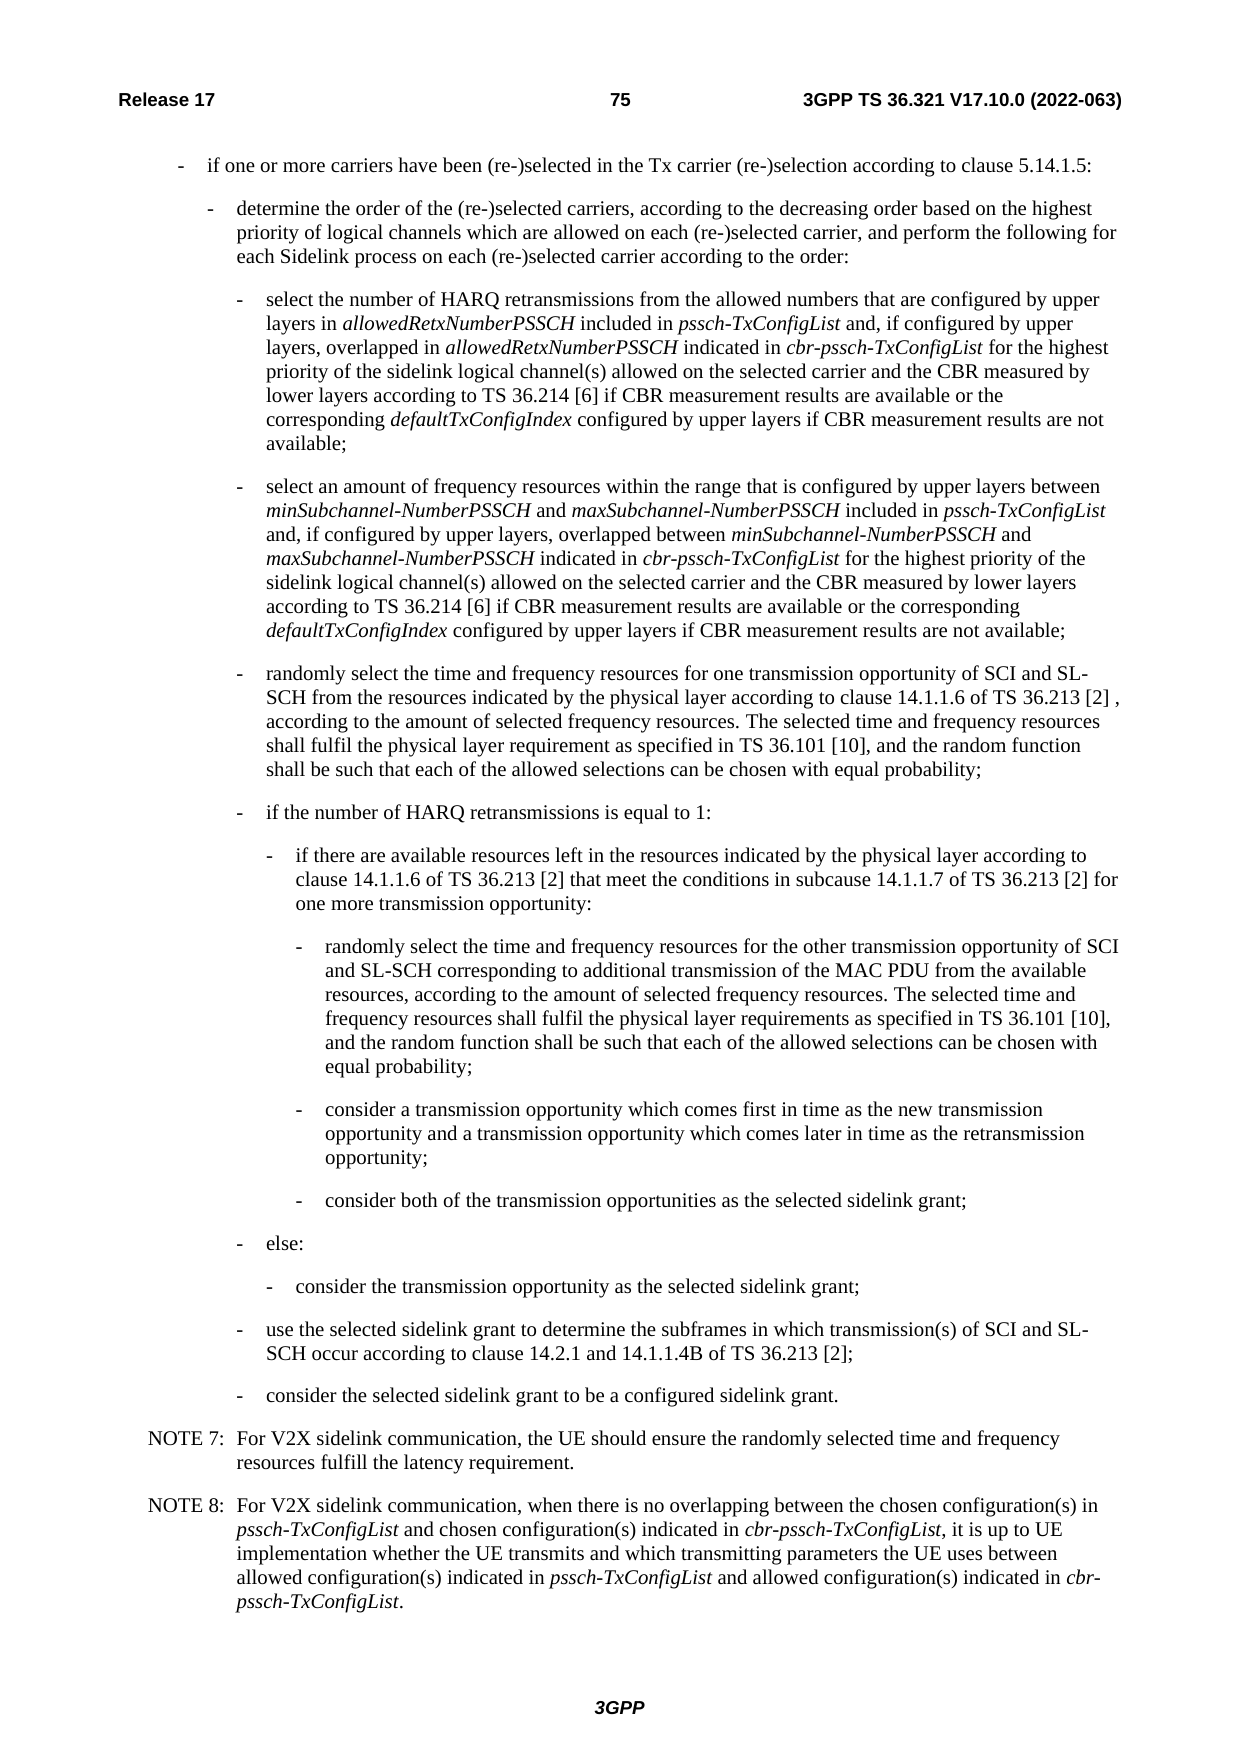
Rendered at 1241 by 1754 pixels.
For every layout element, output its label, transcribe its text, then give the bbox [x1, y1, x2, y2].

text - consider both of the transmission opportunities as the selected sidelink grant; [295, 1188, 1122, 1212]
text - select the number of HARQ retransmissions from the allowed numbers that are configured by upper layers in allowedRetxNumberPSSCH included in pssch-TxConfigList and, if configured by upper layers, overlapped in allowedRetxNumberPSSCH indicated in cbr-pssch-TxConfigList for the highest priority of the sidelink logical channel(s) allowed on the selected carrier and the CBR measured by lower layers according to TS 36.214 [6] if CBR measurement results are available or the corresponding defaultTxConfigIndex configured by upper layers if CBR measurement results are not available; [236, 287, 1122, 455]
text NOTE 8: For V2X sidelink communication, when there is no overlapping between the chosen configuration(s) in pssch-TxConfigList and chosen configuration(s) indicated in cbr-pssch-TxConfigList, it is up to UE implementation whether the UE transmits and which transmitting parameters the UE uses between allowed configuration(s) indicated in pssch-TxConfigList and allowed configuration(s) indicated in cbr-pssch-TxConfigList. [148, 1493, 1122, 1613]
text - select an amount of frequency resources within the range that is configured by upper layers between minSubchannel-NumberPSSCH and maxSubchannel-NumberPSSCH included in pssch-TxConfigList and, if configured by upper layers, overlapped between minSubchannel-NumberPSSCH and maxSubchannel-NumberPSSCH indicated in cbr-pssch-TxConfigList for the highest priority of the sidelink logical channel(s) allowed on the selected carrier and the CBR measured by lower layers according to TS 36.214 [6] if CBR measurement results are available or the corresponding defaultTxConfigIndex configured by upper layers if CBR measurement results are not available; [236, 474, 1122, 642]
text - consider the selected sidelink grant to be a configured sidelink grant. [236, 1383, 1122, 1407]
text - if the number of HARQ retransmissions is equal to 1: [236, 800, 1122, 824]
text NOTE 7: For V2X sidelink communication, the UE should ensure the randomly selected time and frequency resources fulfill the latency requirement. [148, 1426, 1122, 1474]
text - consider the transmission opportunity as the selected sidelink grant; [266, 1274, 1122, 1298]
text - if one or more carriers have been (re-)selected in the Tx carrier (re-)selection according to clause 5.14.1.5: [177, 153, 1122, 177]
text - consider a transmission opportunity which comes first in time as the new transmission opportunity and a transmission opportunity which comes later in time as the retransmission opportunity; [295, 1097, 1122, 1169]
text - randomly select the time and frequency resources for the other transmission opportunity of SCI and SL-SCH corresponding to additional transmission of the MAC PDU from the available resources, according to the amount of selected frequency resources. The selected time and frequency resources shall fulfil the physical layer requirements as specified in TS 36.101 [10], and the random function shall be such that each of the allowed selections can be chosen with equal probability; [295, 934, 1122, 1078]
text - use the selected sidelink grant to determine the subframes in which transmission(s) of SCI and SL-SCH occur according to clause 14.2.1 and 14.1.1.4B of TS 36.213 [2]; [236, 1316, 1122, 1364]
text - randomly select the time and frequency resources for one transmission opportunity of SCI and SL-SCH from the resources indicated by the physical layer according to clause 14.1.1.6 of TS 36.213 [2] , according to the amount of selected frequency resources. The selected time and frequency resources shall fulfil the physical layer requirement as specified in TS 36.101 [10], and the random function shall be such that each of the allowed selections can be chosen with equal probability; [236, 661, 1122, 781]
text - else: [236, 1231, 1122, 1255]
text - determine the order of the (re-)selected carriers, according to the decreasing order based on the highest priority of logical channels which are allowed on each (re-)selected carrier, and perform the following for each Sidelink process on each (re-)selected carrier according to the order: [207, 196, 1122, 268]
text - if there are available resources left in the resources indicated by the physical layer according to clause 14.1.1.6 of TS 36.213 [2] that meet the conditions in subcause 14.1.1.7 of TS 36.213 [2] for one more transmission opportunity: [266, 843, 1122, 915]
